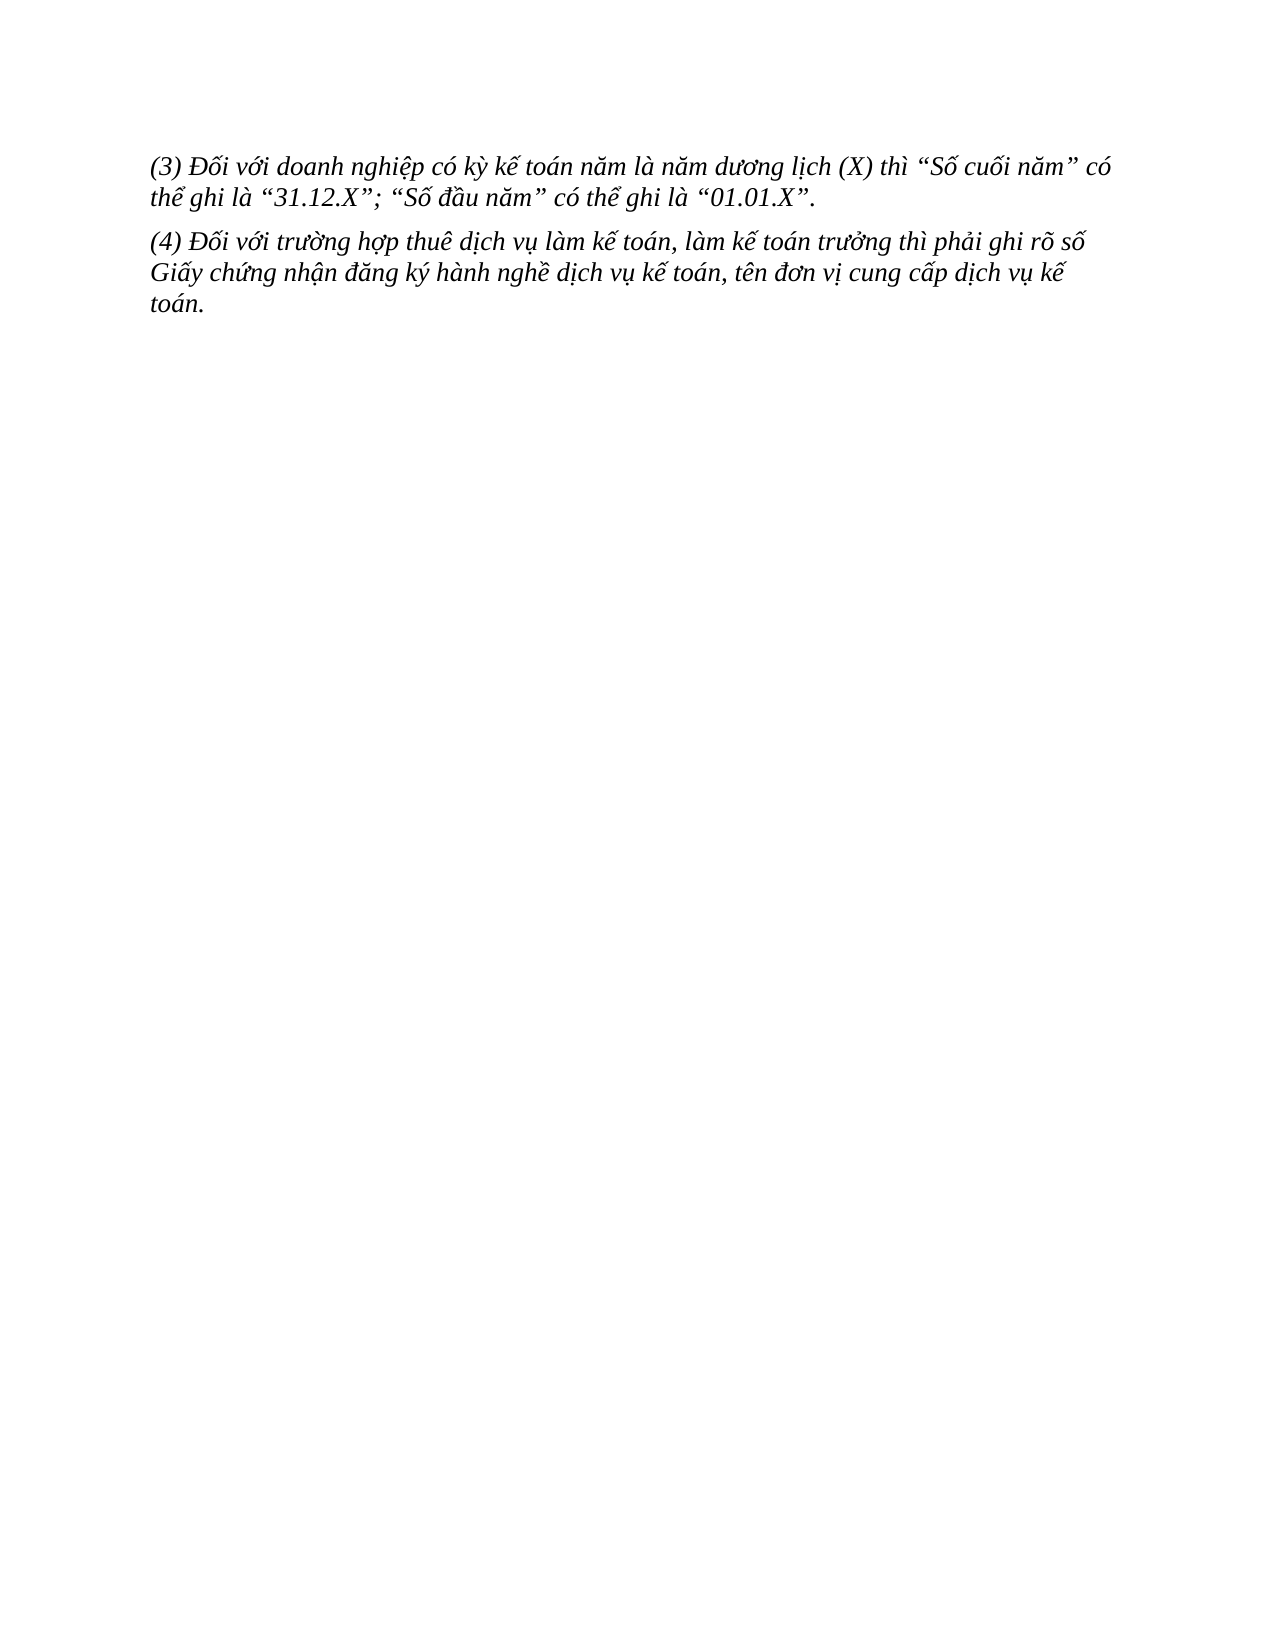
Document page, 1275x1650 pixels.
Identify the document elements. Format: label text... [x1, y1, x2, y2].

text (4) Đối với trường hợp thuê dịch vụ làm kế toán, làm kế toán trưởng thì phải ghi rõ số Giấy chứng nhận đăng ký hành nghề dịch vụ kế toán, tên đơn vị cung cấp dịch vụ kế toán. [150, 225, 1125, 318]
text (3) Đối với doanh nghiệp có kỳ kế toán năm là năm dương lịch (X) thì “Số cuối năm” có thể ghi là “31.12.X”; “Số đầu năm” có thể ghi là “01.01.X”. [150, 150, 1125, 212]
